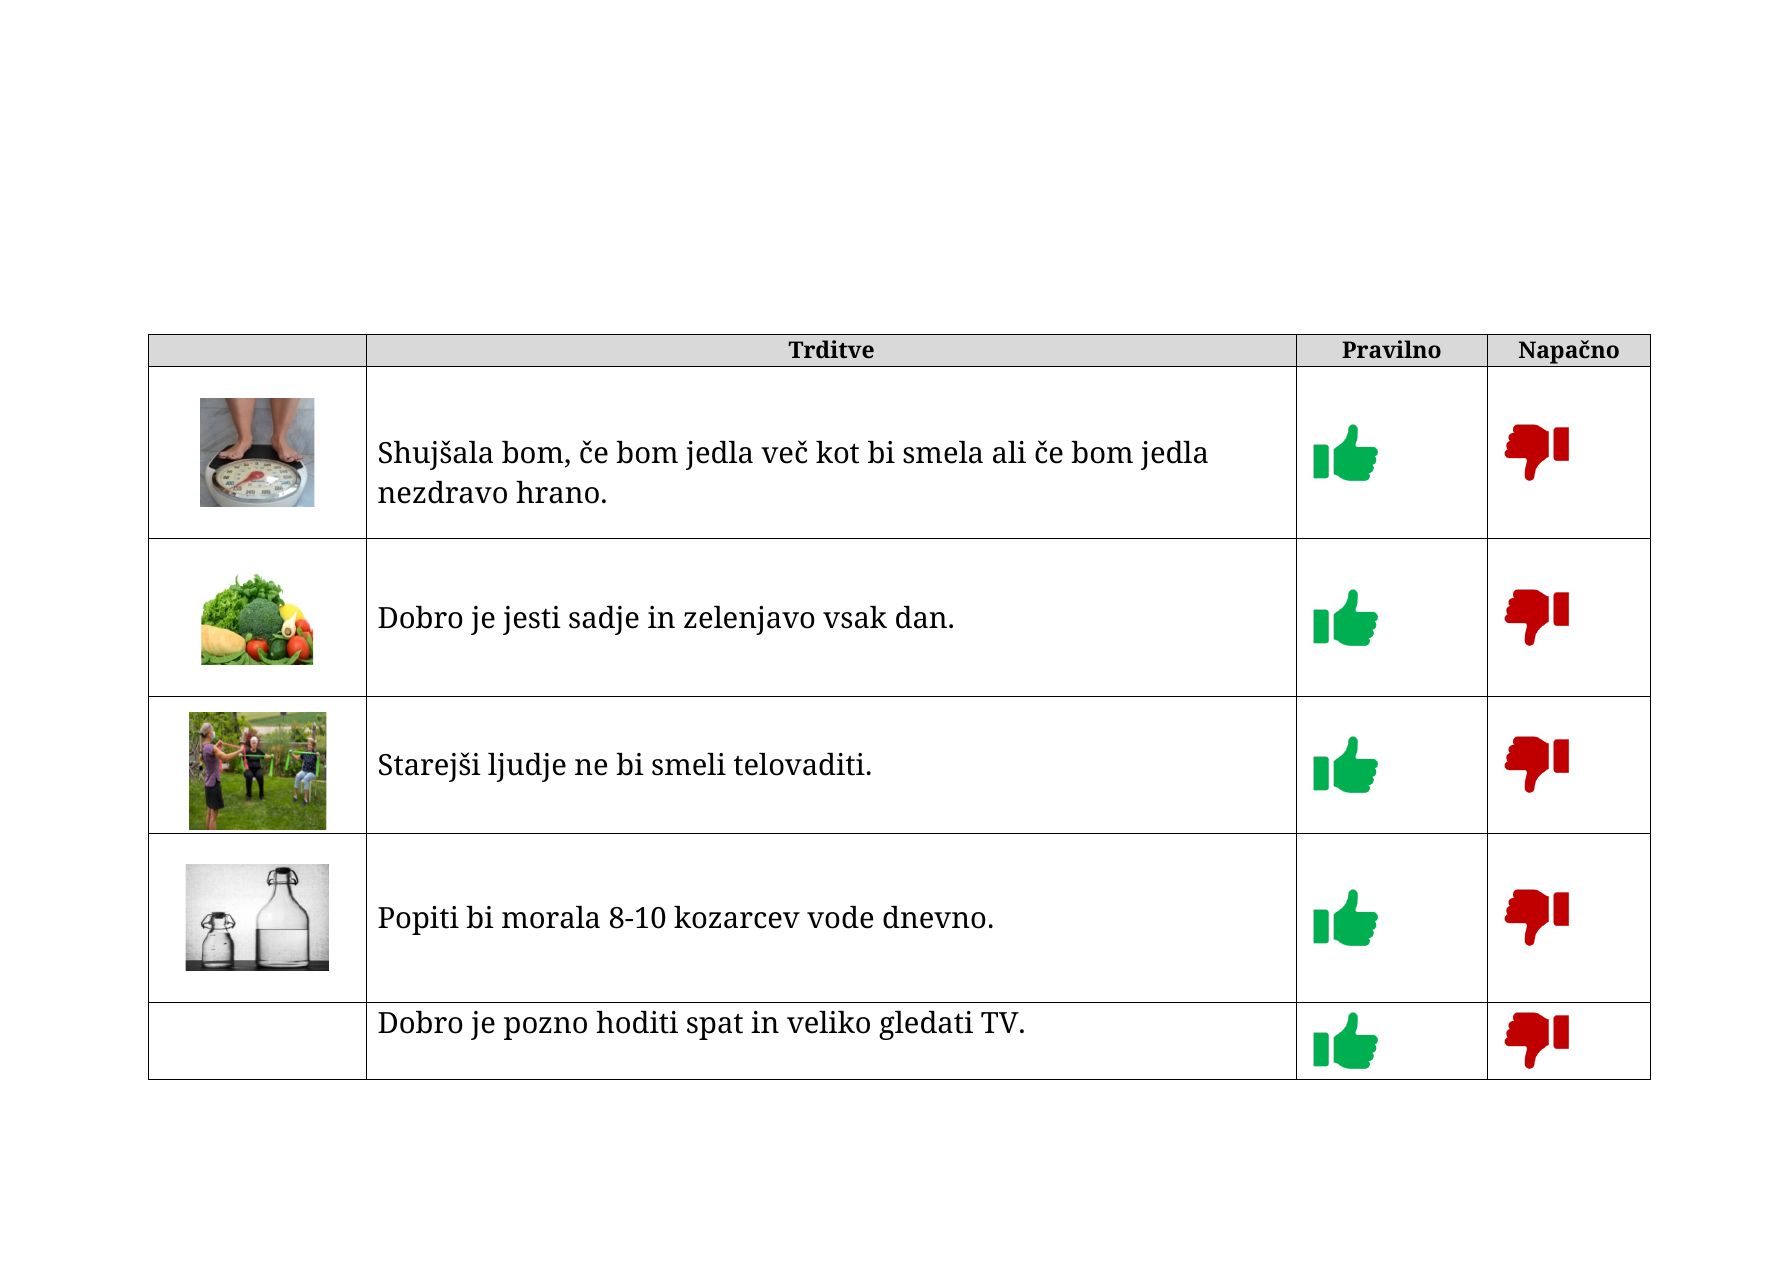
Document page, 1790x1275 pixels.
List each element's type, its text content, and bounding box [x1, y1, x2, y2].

table_cell Popiti bi morala 8-10 kozarcev vode dnevno. [367, 834, 1296, 1002]
table_cell Dobro je pozno hoditi spat in veliko gledati TV. [367, 1003, 1296, 1079]
table_cell [149, 697, 366, 832]
table_cell [149, 367, 366, 538]
table_cell [1297, 834, 1487, 1002]
table_cell Dobro je jesti sadje in zelenjavo vsak dan. [367, 539, 1296, 696]
picture [1307, 726, 1384, 803]
table_cell [149, 1003, 366, 1079]
picture [1498, 726, 1575, 803]
table_cell [1488, 697, 1650, 832]
picture [1498, 579, 1575, 656]
picture [1307, 579, 1384, 656]
table_cell [1297, 1003, 1307, 1079]
table_cell [1488, 834, 1650, 1002]
picture [185, 864, 329, 971]
picture [1307, 414, 1384, 491]
picture [1498, 1002, 1575, 1079]
table_cell [149, 539, 366, 696]
picture [201, 570, 314, 665]
table_cell [149, 834, 366, 1002]
picture [1498, 414, 1575, 491]
table_header Pravilno [1297, 335, 1487, 366]
table_cell [1297, 539, 1487, 696]
table_cell [1488, 539, 1650, 696]
table_cell [1384, 1003, 1487, 1079]
table_cell [1488, 1003, 1498, 1079]
picture [200, 398, 315, 507]
table_cell [1488, 367, 1650, 538]
table_cell Shujšala bom, če bom jedla več kot bi smela ali če bom jedla nezdravo hrano. [367, 367, 1296, 538]
table_cell [1297, 697, 1487, 832]
picture [189, 712, 327, 828]
picture [1307, 879, 1384, 956]
picture [1307, 1002, 1384, 1079]
table_cell Starejši ljudje ne bi smeli telovaditi. [367, 697, 1296, 832]
table_cell [1297, 367, 1487, 538]
picture [1498, 879, 1575, 956]
table_header Napačno [1488, 335, 1650, 366]
table_cell [1575, 1003, 1650, 1079]
table_header Trditve [367, 335, 1296, 366]
table_header [149, 335, 366, 366]
